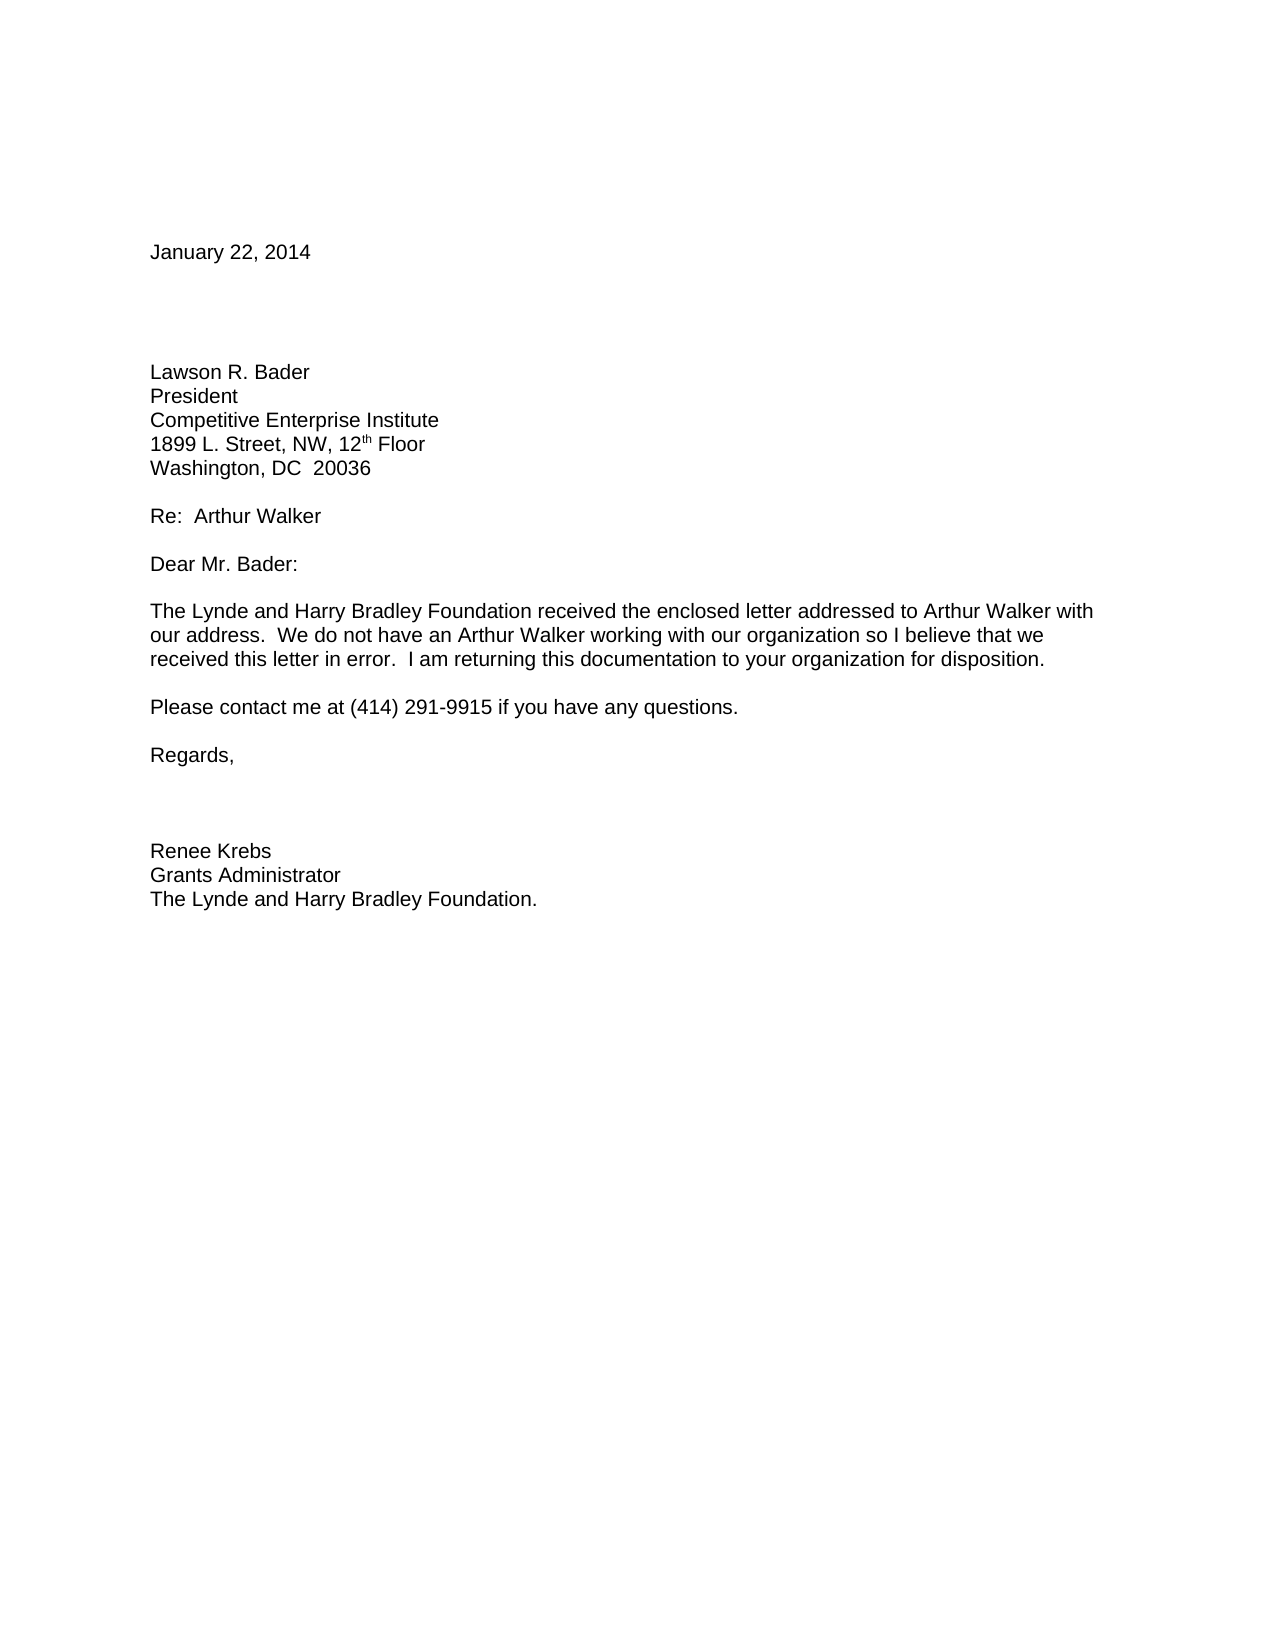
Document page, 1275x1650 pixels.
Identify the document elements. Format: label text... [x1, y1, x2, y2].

text Re: Arthur Walker [150, 503, 1125, 527]
text The Lynde and Harry Bradley Foundation received the enclosed letter addressed to Arthur Walker with our address. We do not have an Arthur Walker working with our organization so I believe that we received this letter in error. I am returning this documentation to your organization for disposition. [150, 599, 1125, 671]
text Grants Administrator [150, 863, 1125, 887]
text Dear Mr. Bader: [150, 551, 1125, 575]
text Washington, DC 20036 [150, 456, 1125, 479]
text Regards, [150, 743, 1125, 767]
text Competitive Enterprise Institute [150, 408, 1125, 432]
text President [150, 384, 1125, 408]
text 1899 L. Street, NW, 12th Floor [150, 432, 1125, 456]
text Renee Krebs [150, 839, 1125, 863]
text January 22, 2014 [150, 240, 1125, 264]
text The Lynde and Harry Bradley Foundation. [150, 887, 1125, 911]
text Please contact me at (414) 291-9915 if you have any questions. [150, 695, 1125, 719]
text Lawson R. Bader [150, 360, 1125, 384]
